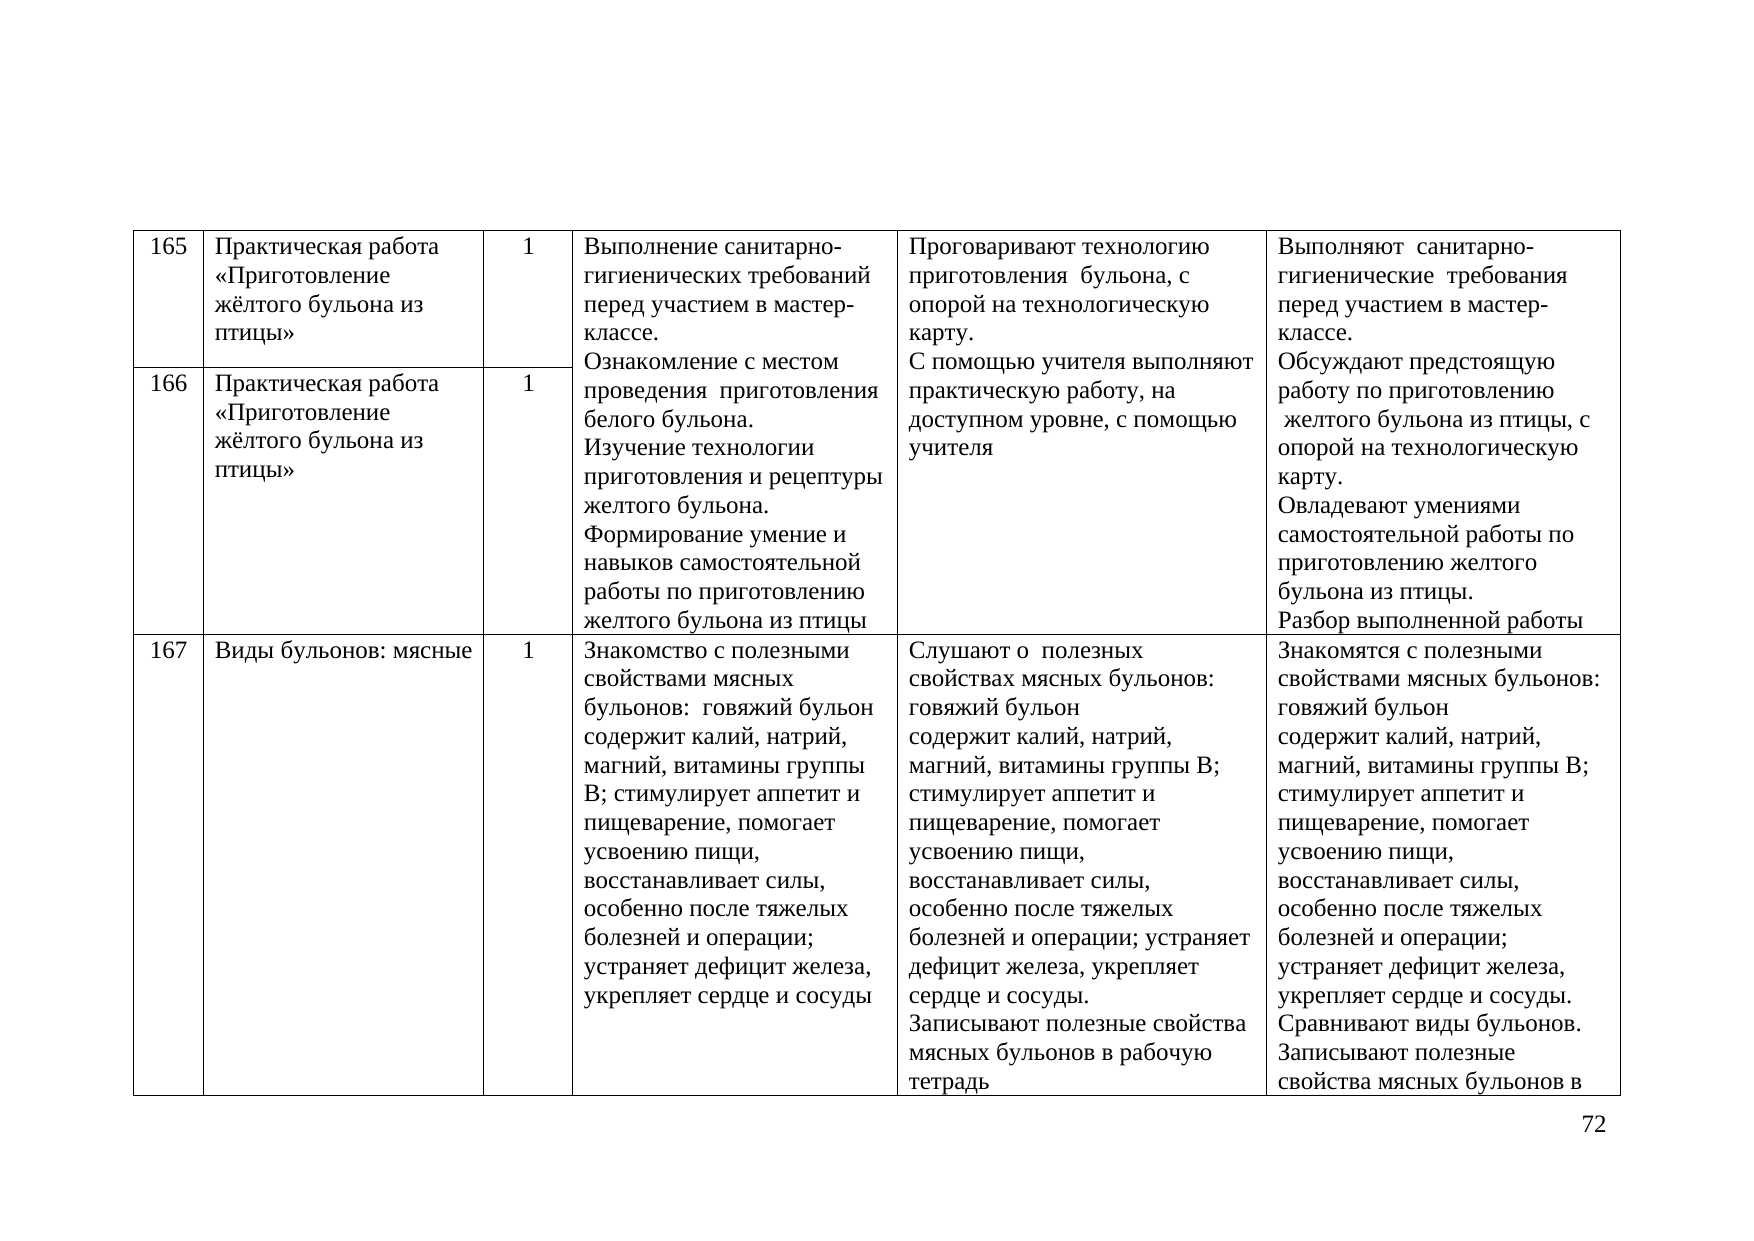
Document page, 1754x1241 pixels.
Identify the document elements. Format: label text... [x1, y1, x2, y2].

table_header Выполнение санитарно-гигиенических требований перед участием в мастер-классе. Ознакомление с местом проведения приготовления белого бульона. Изучение технологии приготовления и рецептуры желтого бульона. Формирование умение и навыков самостоятельной работы по приготовлению желтого бульона из птицы [573, 231, 897, 634]
table_header Практическая работа «Приготовление жёлтого бульона из птицы» [204, 231, 483, 367]
table_cell 1 [484, 635, 572, 1095]
table_cell 166 [134, 368, 203, 634]
table_header 165 [134, 231, 203, 367]
table_header 1 [484, 231, 572, 367]
table_header Выполняют санитарно-гигиенические требования перед участием в мастер-классе. Обсуждают предстоящую работу по приготовлению желтого бульона из птицы, с опорой на технологическую карту. Овладевают умениями самостоятельной работы по приготовлению желтого бульона из птицы. Разбор выполненной работы [1267, 231, 1620, 634]
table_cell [898, 635, 1266, 1095]
table_cell 167 [134, 635, 203, 1095]
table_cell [204, 635, 483, 1095]
table_cell 1 [484, 368, 572, 634]
table_header Проговаривают технологию приготовления бульона, с опорой на технологическую карту. С помощью учителя выполняют практическую работу, на доступном уровне, с помощью учителя [898, 231, 1266, 634]
table_cell Практическая работа «Приготовление жёлтого бульона из птицы» [204, 368, 483, 634]
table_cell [573, 635, 897, 1095]
